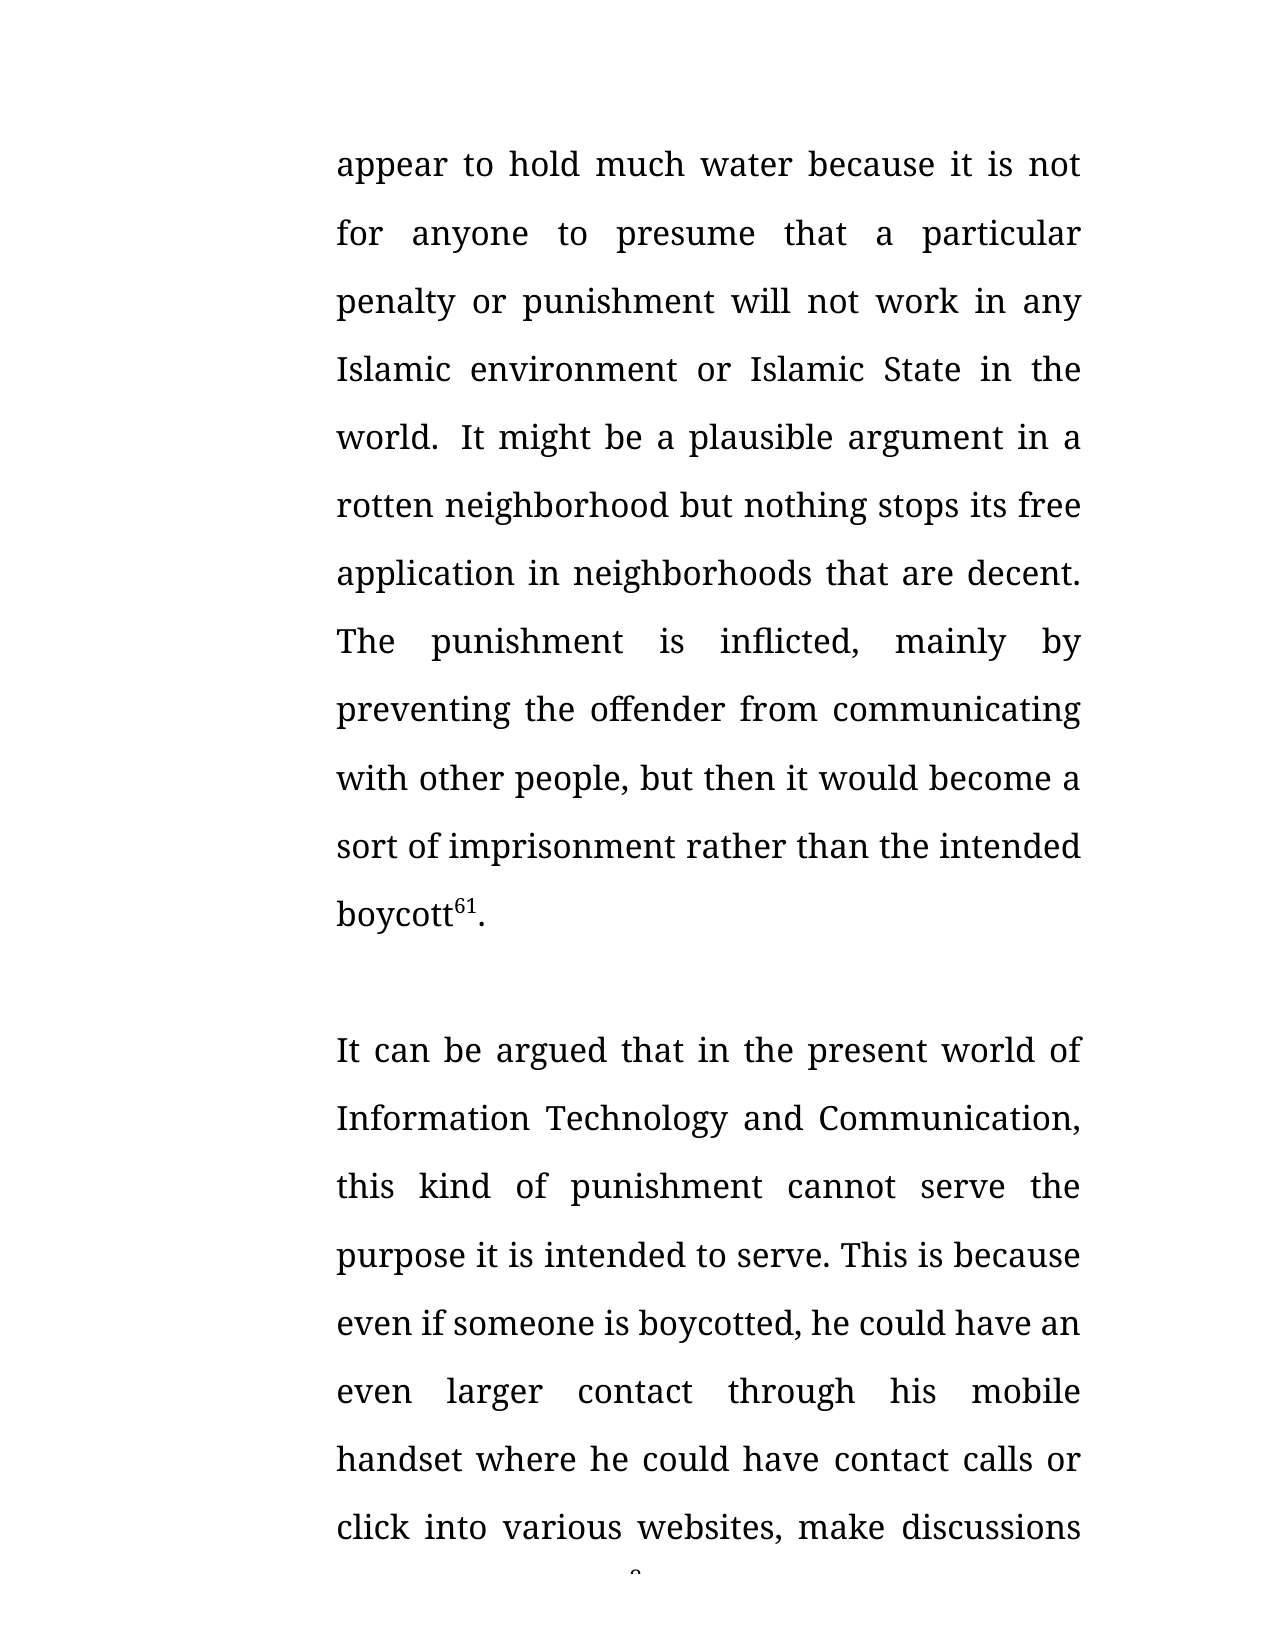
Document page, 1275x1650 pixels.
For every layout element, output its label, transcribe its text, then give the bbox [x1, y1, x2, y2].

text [336, 1027, 1081, 1549]
text appear to hold much water because it is not for anyone to presume that a particular penalty or punishment will not work in any Islamic environment or Islamic State in the world. It might be a plausible argument in a rotten neighborhood but nothing stops its free application in neighborhoods that are decent. The punishment is inflicted, mainly by preventing the offender from communicating with other people, but then it would become a sort of imprisonment rather than the intended boycott61. [336, 141, 1081, 936]
